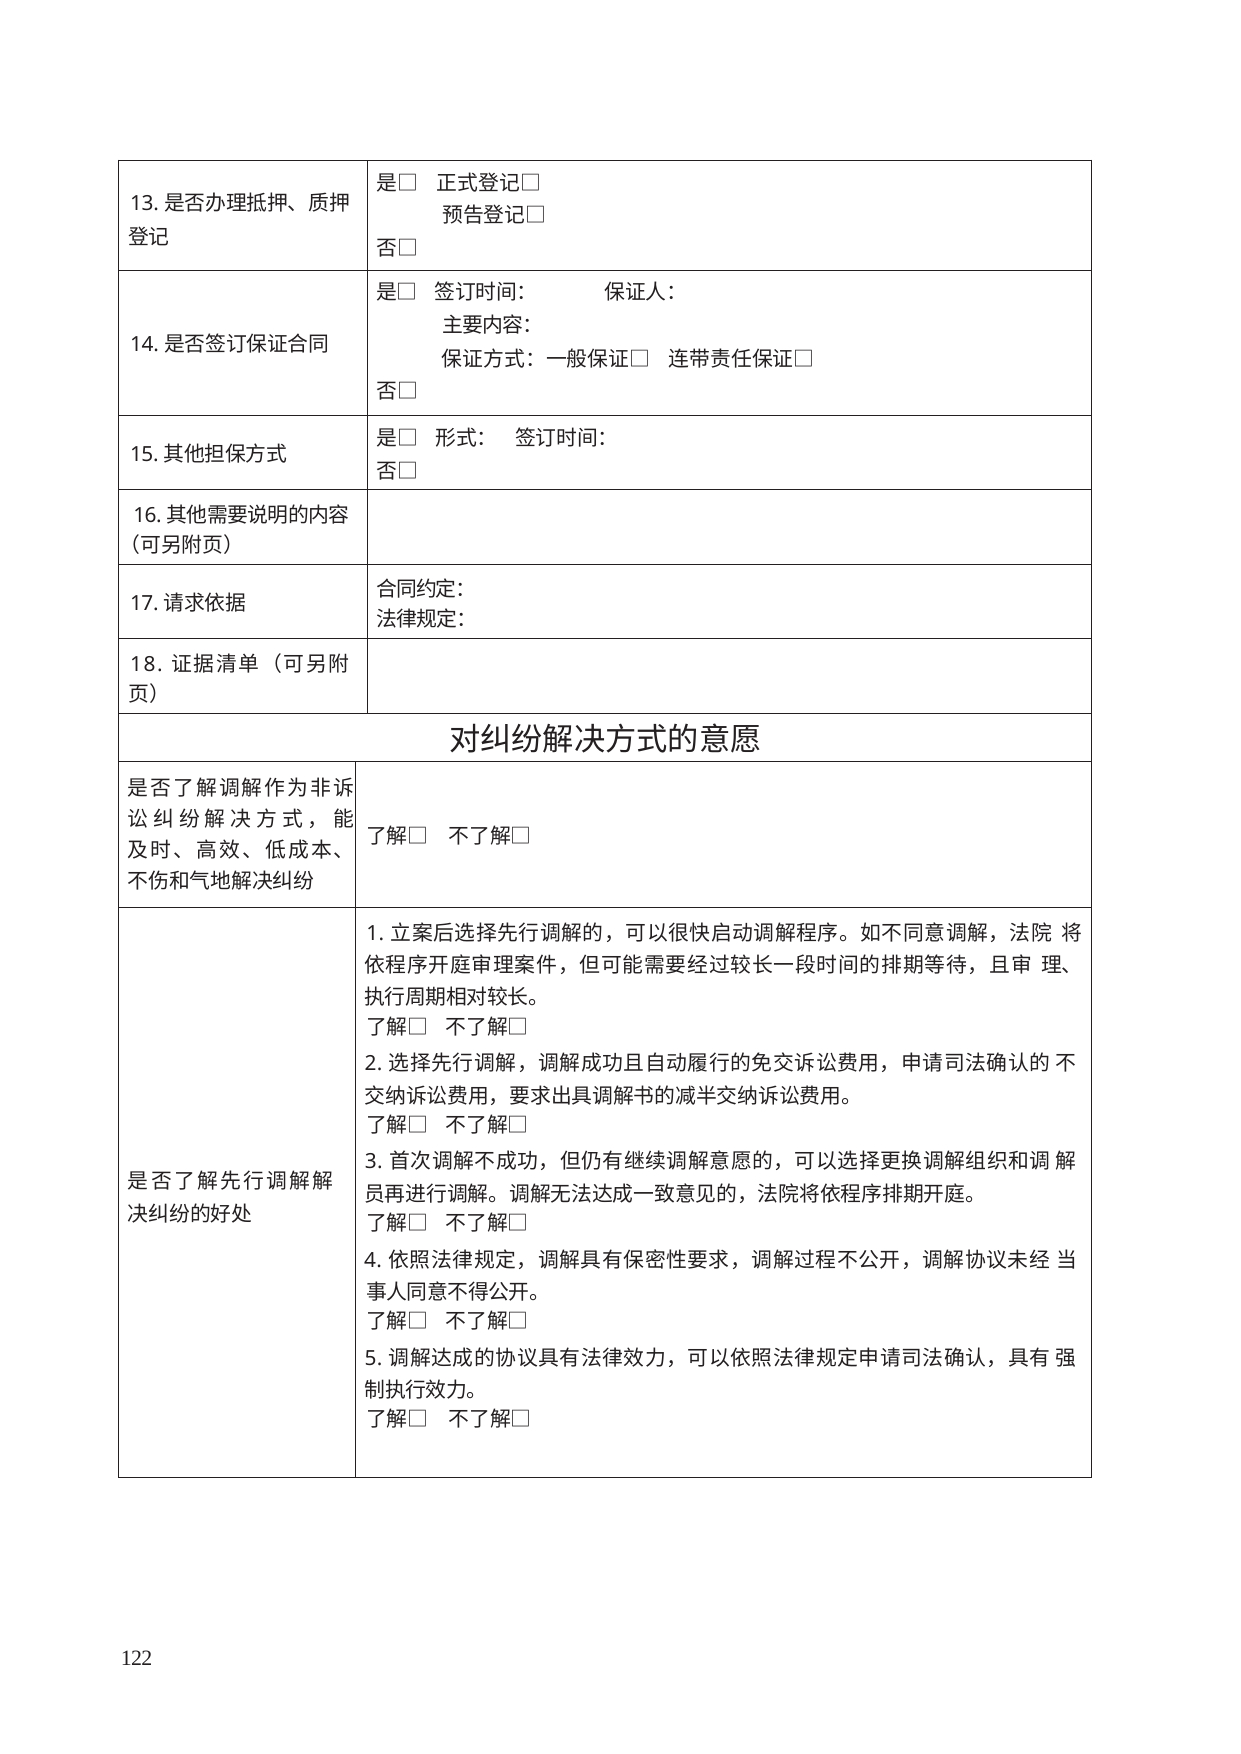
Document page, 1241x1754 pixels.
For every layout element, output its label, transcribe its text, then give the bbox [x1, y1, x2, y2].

table_cell 16. 其他需要说明的内容 （可另附页） [119, 490, 367, 564]
table_cell [368, 639, 1091, 713]
table_cell 是否了解先行调解解 决纠纷的好处 [119, 908, 355, 1477]
table_cell 18. 证据清单（可另附 页） [119, 639, 367, 713]
table_cell 是□ 形式： 签订时间： 否□ [368, 416, 1091, 489]
table_cell 1. 立案后选择先行调解的，可以很快启动调解程序。如不同意调解，法院 将依程序开庭审理案件，但可能需要经过较长一段时间的排期等待，且审 理、执行周期相对较长。 了解□ 不了解□ 2. 选择先行调解，调解成功且自动履行的免交诉讼费用，申请司法确认的 不交纳诉讼费用，要求出具调解书的减半交纳诉讼费用。 了解□ 不了解□ 3. 首次调解不成功，但仍有继续调解意愿的，可以选择更换调解组织和调 解员再进行调解。调解无法达成一致意见的，法院将依程序排期开庭。 了解□ 不了解□ 4. 依照法律规定，调解具有保密性要求，调解过程不公开，调解协议未经 当事人同意不得公开。 了解□ 不了解□ 5. 调解达成的协议具有法律效力，可以依照法律规定申请司法确认，具有 强制执行效力。 了解□ 不了解□ [356, 908, 1091, 1477]
table_cell 是否了解调解作为非诉 讼纠纷解决方式，能 及时、高效、低成本、 不伤和气地解决纠纷 [119, 762, 355, 906]
table_cell 15. 其他担保方式 [119, 416, 367, 489]
table_cell 14. 是否签订保证合同 [119, 271, 367, 415]
table_cell [368, 490, 1091, 564]
table_header 是□ 正式登记□ 预告登记□ 否□ [368, 161, 1091, 270]
table_cell 合同约定： 法律规定： [368, 565, 1091, 638]
table_cell 17. 请求依据 [119, 565, 367, 638]
table_header 13. 是否办理抵押、质押 登记 [119, 161, 367, 270]
table_cell 是□ 签订时间： 保证人： 主要内容： 保证方式：一般保证□ 连带责任保证□ 否□ [368, 271, 1091, 415]
table_cell 对纠纷解决方式的意愿 [119, 714, 1091, 761]
table_cell 了解□ 不了解□ [356, 762, 1091, 906]
